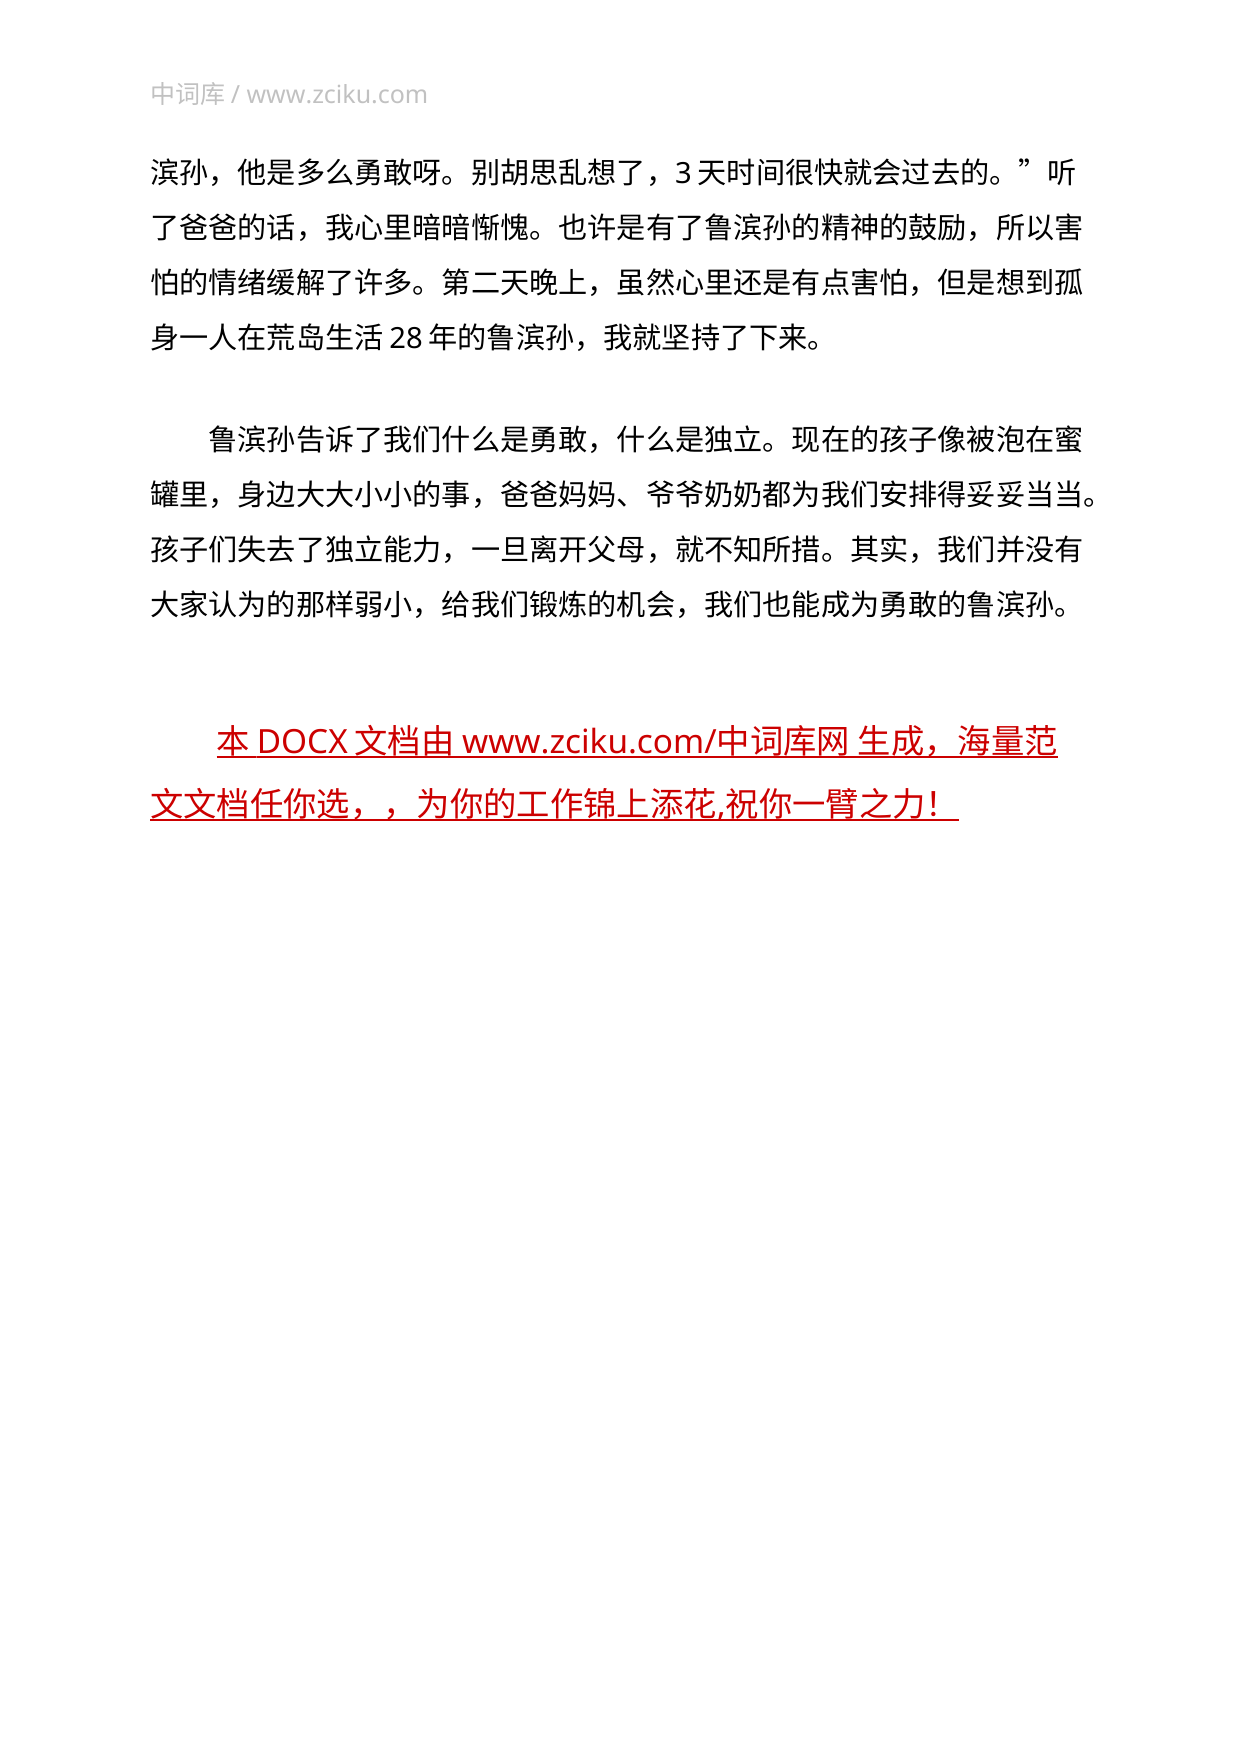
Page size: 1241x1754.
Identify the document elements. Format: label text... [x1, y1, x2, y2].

text 鲁滨孙告诉了我们什么是勇敢，什么是独立。现在的孩子像被泡在蜜罐里，身边大大小小的事，爸爸妈妈、爷爷奶奶都为我们安排得妥妥当当。孩子们失去了独立能力，一旦离开父母，就不知所措。其实，我们并没有大家认为的那样弱小，给我们锻炼的机会，我们也能成为勇敢的鲁滨孙。 [150, 417, 1090, 624]
text 本DOCX文档由 www.zciku.com/中词库网 生成，海量范文文档任你选，，为你的工作锦上添花,祝你一臂之力！ [150, 714, 1090, 826]
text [150, 150, 1090, 357]
